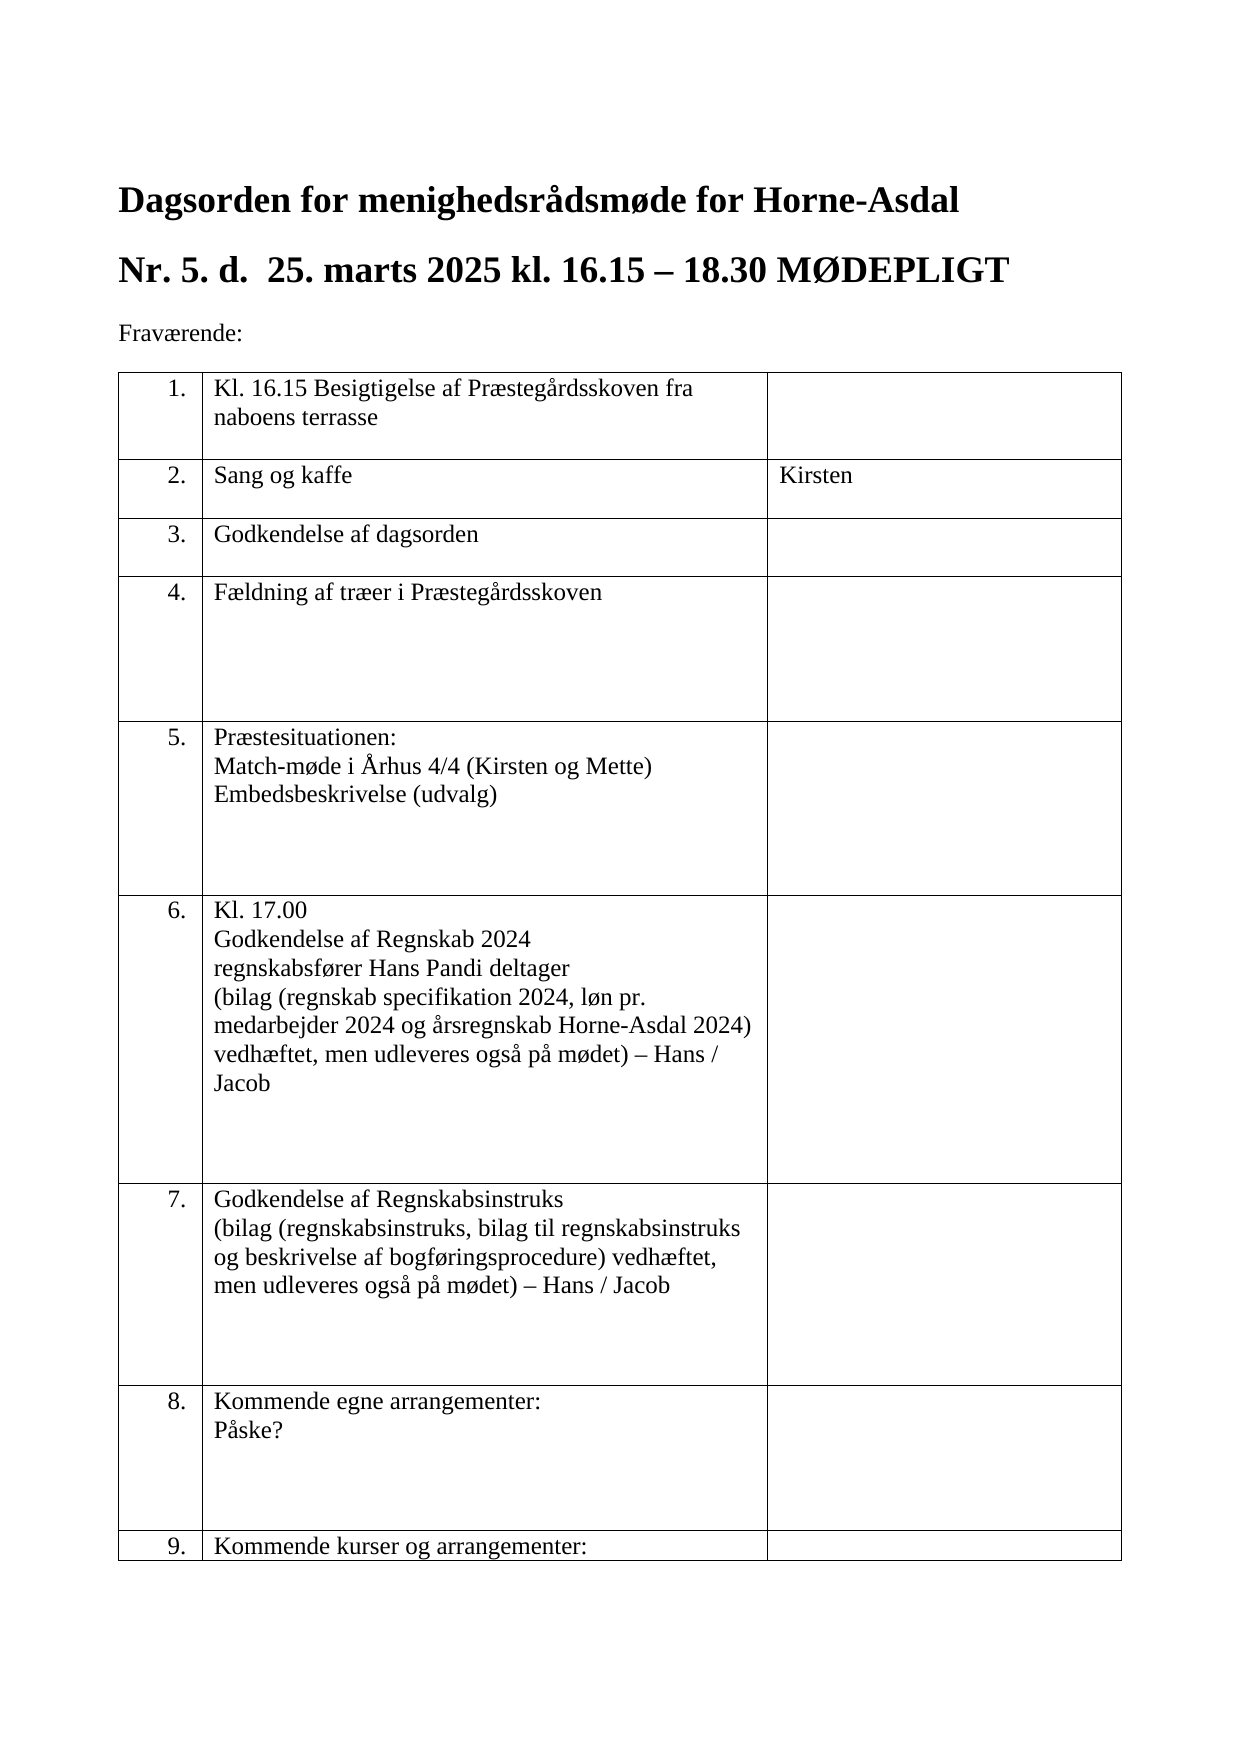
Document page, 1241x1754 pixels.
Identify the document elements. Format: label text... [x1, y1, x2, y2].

table_cell [768, 896, 1121, 1183]
table_cell Sang og kaffe [203, 460, 767, 518]
table_cell [768, 1386, 1121, 1530]
table_cell [768, 577, 1121, 721]
table_cell [768, 519, 1121, 576]
table_cell Præstesituationen: Match-møde i Århus 4/4 (Kirsten og Mette) Embedsbeskrivelse (udvalg) [203, 722, 767, 894]
table_cell [119, 460, 202, 518]
table_cell [119, 896, 202, 1183]
text Dagsorden for menighedsrådsmøde for Horne-Asdal [118, 177, 1122, 220]
text Nr. 5. d. 25. marts 2025 kl. 16.15 – 18.30 MØDEPLIGT [118, 248, 1122, 291]
table_header [119, 373, 202, 459]
table_cell [119, 1386, 202, 1530]
table_cell Fældning af træer i Præstegårdsskoven [203, 577, 767, 721]
table_cell [119, 1531, 202, 1560]
table_cell [768, 722, 1121, 894]
table_cell Kirsten [768, 460, 1121, 518]
table_cell [119, 1184, 202, 1385]
text Fraværende: [118, 318, 1122, 347]
table_cell Kommende egne arrangementer: Påske? [203, 1386, 767, 1530]
table_cell [768, 1184, 1121, 1385]
table_cell Kl. 17.00 Godkendelse af Regnskab 2024 regnskabsfører Hans Pandi deltager (bilag (regnskab specifikation 2024, løn pr. medarbejder 2024 og årsregnskab Horne-Asdal 2024) vedhæftet, men udleveres også på mødet) – Hans / Jacob [203, 896, 767, 1183]
table_cell [119, 577, 202, 721]
table_cell [119, 722, 202, 894]
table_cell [203, 1531, 767, 1560]
table_cell [119, 519, 202, 576]
table_header Kl. 16.15 Besigtigelse af Præstegårdsskoven fra naboens terrasse [203, 373, 767, 459]
table_cell Godkendelse af dagsorden [203, 519, 767, 576]
table_cell [768, 1531, 1121, 1560]
table_header [768, 373, 1121, 459]
table_cell Godkendelse af Regnskabsinstruks (bilag (regnskabsinstruks, bilag til regnskabsinstruks og beskrivelse af bogføringsprocedure) vedhæftet, men udleveres også på mødet) – Hans / Jacob [203, 1184, 767, 1385]
